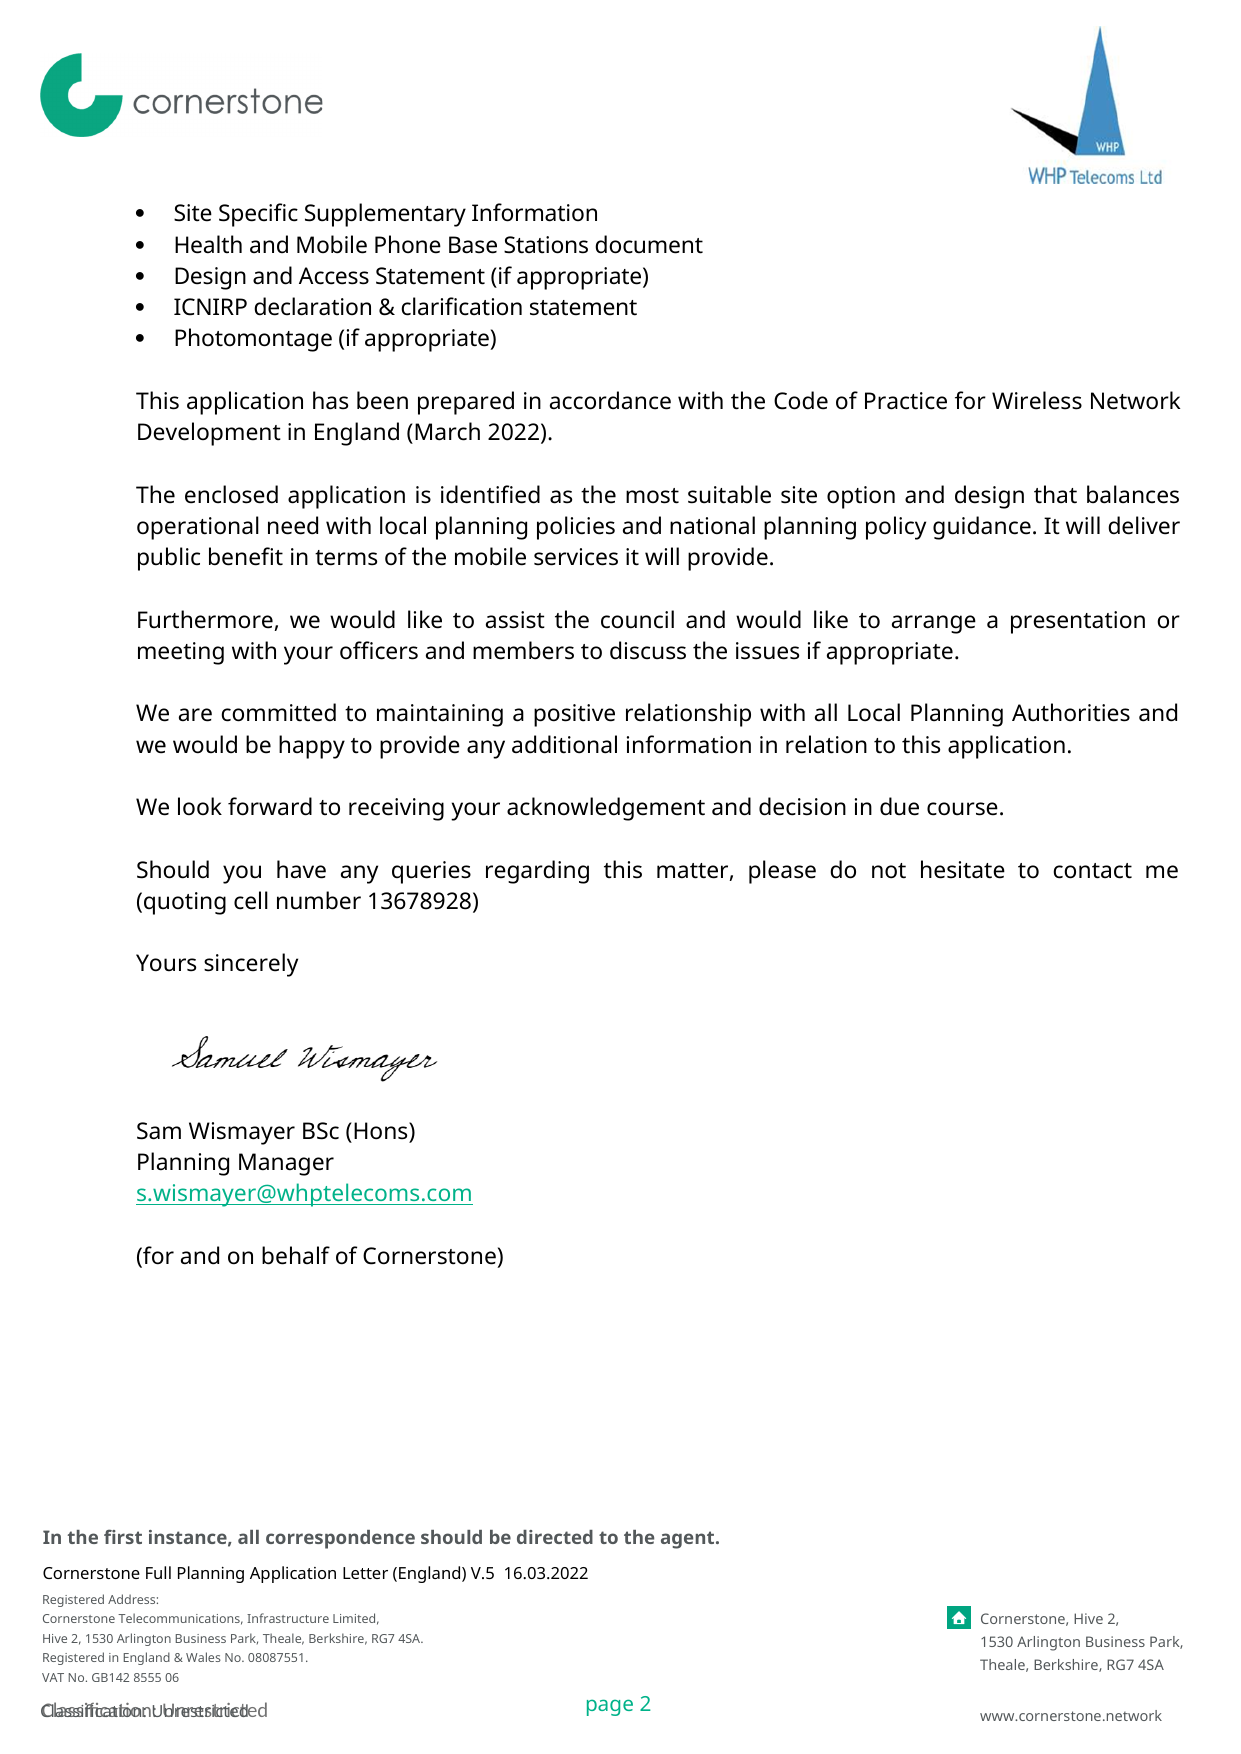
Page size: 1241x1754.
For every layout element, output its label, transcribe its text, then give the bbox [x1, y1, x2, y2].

text s.wismayer@whptelecoms.com [136, 1177, 1181, 1209]
list Site Specific Supplementary Information [136, 197, 1181, 229]
picture [990, 26, 1178, 183]
text (for and on behalf of Cornerstone) [136, 1240, 1181, 1271]
text Yours sincerely [136, 947, 1181, 979]
text This application has been prepared in accordance with the Code of Practice for Wireless Network Development in England (March 2022). [136, 385, 1181, 447]
list Health and Mobile Phone Base Stations document [136, 229, 1181, 260]
list Design and Access Statement (if appropriate) [136, 260, 1181, 291]
text Planning Manager [136, 1146, 1181, 1177]
picture [40, 53, 323, 137]
text Should you have any queries regarding this matter, please do not hesitate to contact me (quoting cell number 13678928) [136, 854, 1181, 916]
text We are committed to maintaining a positive relationship with all Local Planning Authorities and we would be happy to provide any additional information in relation to this application. [136, 697, 1181, 760]
text Sam Wismayer BSc (Hons) [136, 1115, 1181, 1146]
list Photomontage (if appropriate) [136, 322, 1181, 354]
picture [135, 1010, 485, 1115]
list ICNIRP declaration & clarification statement [136, 291, 1181, 322]
text Furthermore, we would like to assist the council and would like to arrange a presentation or meeting with your officers and members to discuss the issues if appropriate. [136, 604, 1181, 666]
text The enclosed application is identified as the most suitable site option and design that balances operational need with local planning policies and national planning policy guidance. It will deliver public benefit in terms of the mobile services it will provide. [136, 479, 1181, 572]
text We look forward to receiving your acknowledgement and decision in due course. [136, 791, 1181, 822]
